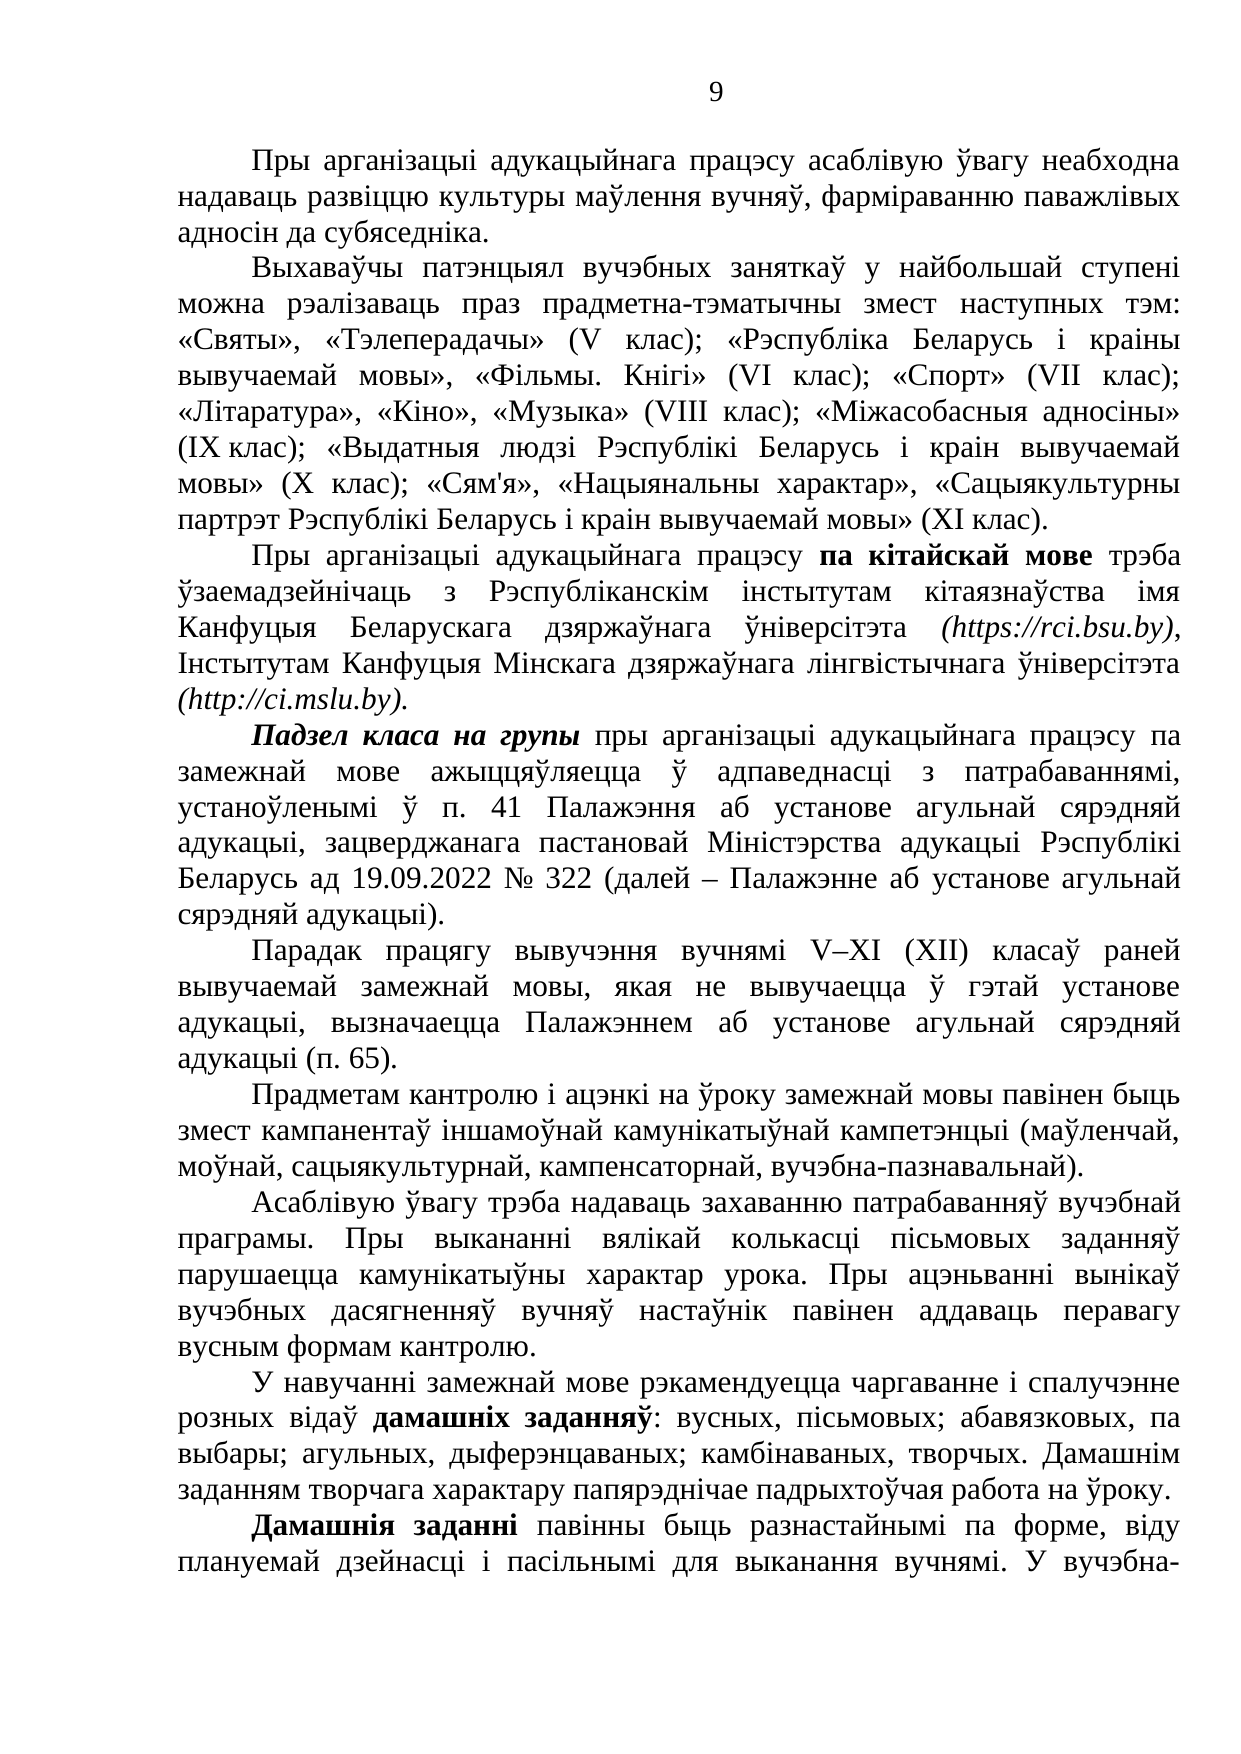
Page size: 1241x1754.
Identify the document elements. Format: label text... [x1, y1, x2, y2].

text Асаблівую ўвагу трэба надаваць захаванню патрабаванняў вучэбнай праграмы. Пры выкананні вялікай колькасці пісьмовых заданняў парушаецца камунікатыўны характар урока. Пры ацэньванні вынікаў вучэбных дасягненняў вучняў настаўнік павінен аддаваць перавагу вусным формам кантролю. [177, 1183, 1181, 1363]
text Падзел класа на групы пры арганізацыі адукацыйнага працэсу па замежнай мове ажыццяўляецца ў адпаведнасці з патрабаваннямі, устаноўленымі ў п. 41 Палажэння аб установе агульнай сярэдняй адукацыі, зацверджанага пастановай Міністэрства адукацыі Рэспублікі Беларусь ад 19.09.2022 № 322 (далей – Палажэнне аб установе агульнай сярэдняй адукацыі). [177, 716, 1181, 932]
text Прадметам кантролю і ацэнкі на ўроку замежнай мовы павінен быць змест кампанентаў іншамоўнай камунікатыўнай кампетэнцыі (маўленчай, моўнай, сацыякультурнай, кампенсаторнай, вучэбна-пазнавальнай). [177, 1075, 1181, 1183]
text Пры арганізацыі адукацыйнага працэсу асаблівую ўвагу неабходна надаваць развіццю культуры маўлення вучняў, фарміраванню паважлівых адносін да субяседніка. [177, 141, 1181, 249]
text Выхаваўчы патэнцыял вучэбных заняткаў у найбольшай ступені можна рэалізаваць праз прадметна-тэматычны змест наступных тэм: «Святы», «Тэлеперадачы» (V клас); «Рэспубліка Беларусь і краіны вывучаемай мовы», «Фільмы. Кнігі» (VI клас); «Спорт» (VII клас); «Літаратура», «Кіно», «Музыка» (VIII клас); «Міжасобасныя адносіны» (IX клас); «Выдатныя людзі Рэспублікі Беларусь і краін вывучаемай мовы» (X клас); «Сям'я», «Нацыянальны характар», «Сацыякультурны партрэт Рэспублікі Беларусь і краін вывучаемай мовы» (XI клас). [177, 249, 1181, 536]
text У навучанні замежнай мове рэкамендуецца чаргаванне і спалучэнне розных відаў дамашніх заданняў: вусных, пісьмовых; абавязковых, па выбары; агульных, дыферэнцаваных; камбінаваных, творчых. Дамашнім заданням творчага характару папярэднічае падрыхтоўчая работа на ўроку. [177, 1363, 1181, 1507]
text Пры арганізацыі адукацыйнага працэсу па кітайскай мове трэба ўзаемадзейнічаць з Рэспубліканскім інстытутам кітаязнаўства імя Канфуцыя Беларускага дзяржаўнага ўніверсітэта (https://rci.bsu.by), Інстытутам Канфуцыя Мінскага дзяржаўнага лінгвістычнага ўніверсітэта (http://ci.mslu.by). [177, 536, 1181, 716]
text Парадак працягу вывучэння вучнямі V–XI (XII) класаў раней вывучаемай замежнай мовы, якая не вывучаецца ў гэтай установе адукацыі, вызначаецца Палажэннем аб установе агульнай сярэдняй адукацыі (п. 65). [177, 932, 1181, 1075]
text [177, 1507, 1181, 1578]
